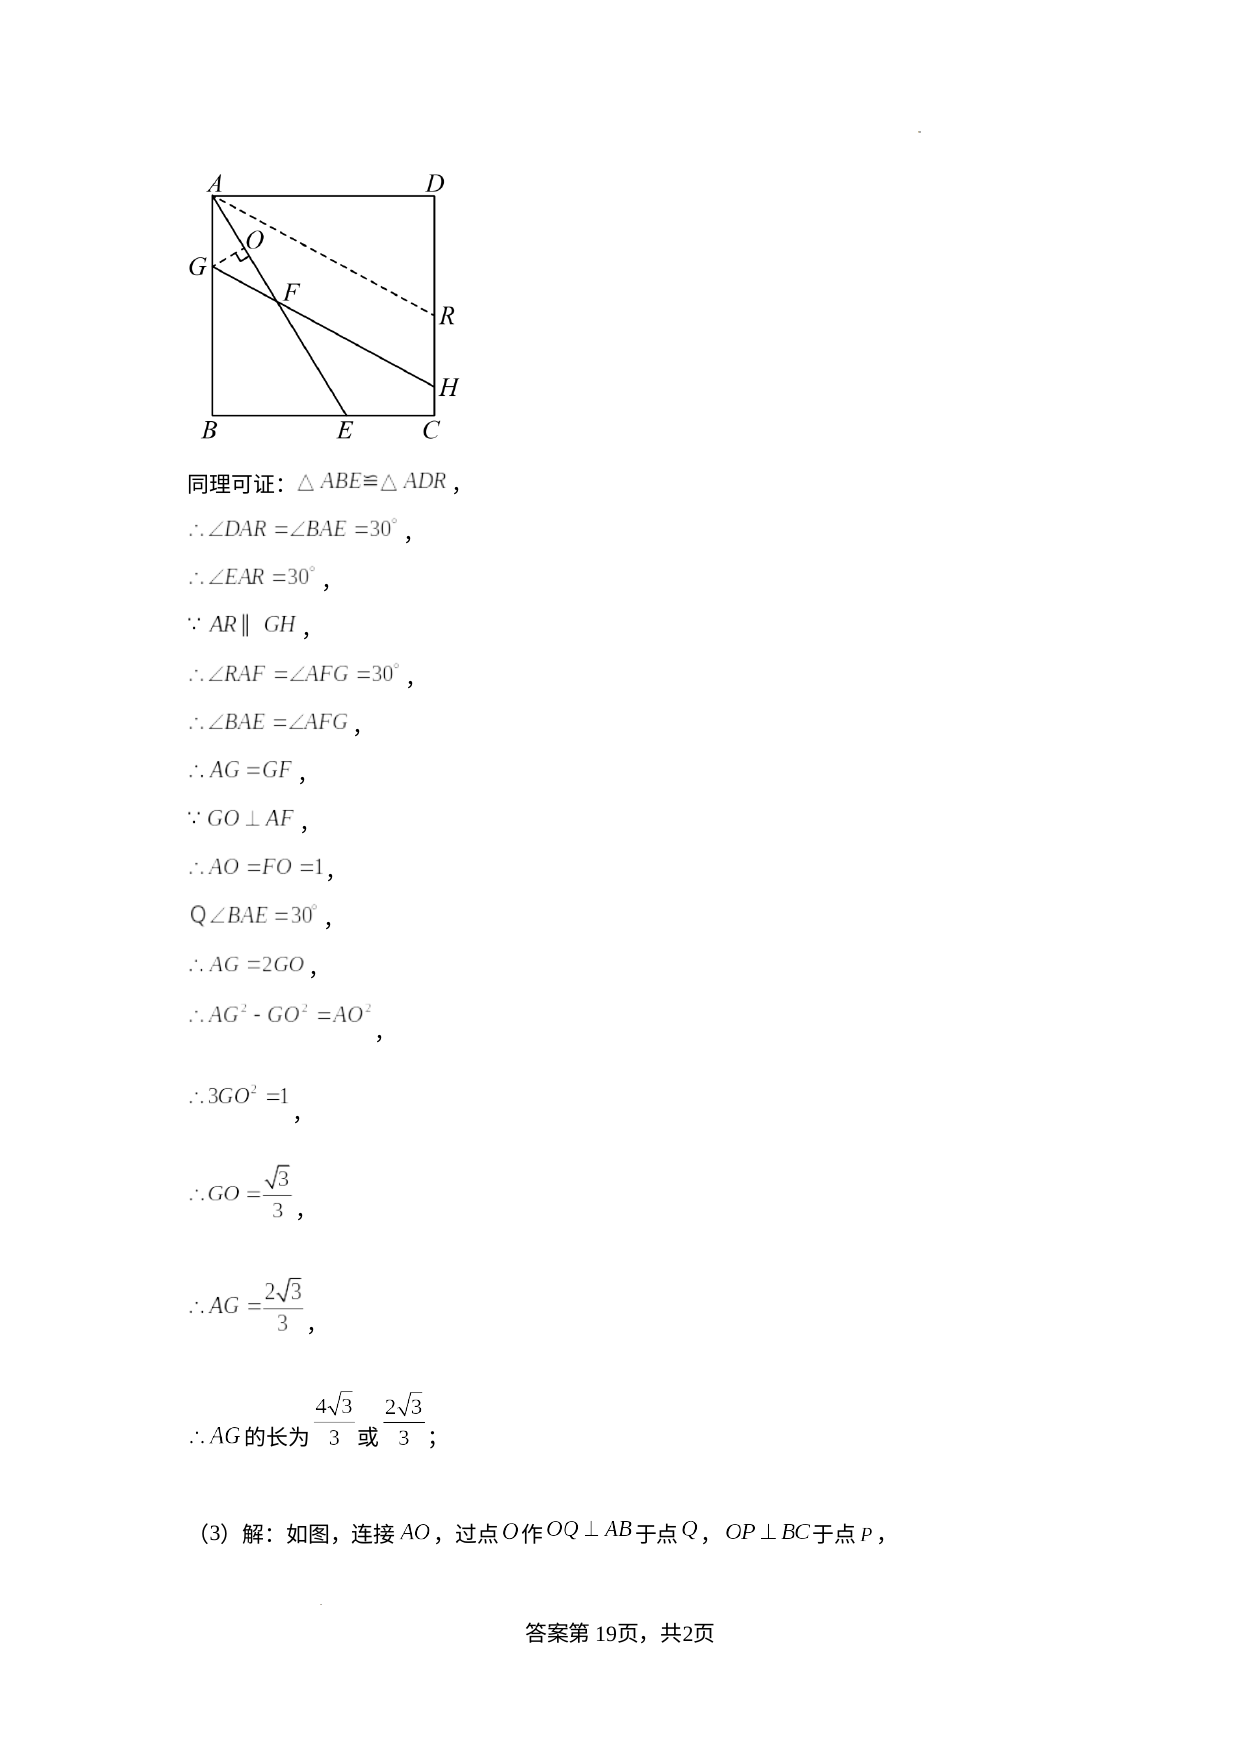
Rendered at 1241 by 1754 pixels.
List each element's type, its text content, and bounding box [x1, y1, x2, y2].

text ， [187, 1079, 1053, 1144]
text ， [187, 999, 1053, 1064]
text ， [187, 515, 1053, 548]
text ， [187, 1160, 1053, 1258]
text ， [187, 660, 1053, 693]
text ， [187, 757, 1053, 789]
text ， [187, 805, 1053, 838]
text ， [187, 564, 1053, 596]
picture [187, 170, 460, 446]
text ， [187, 902, 1053, 934]
text ， [187, 854, 1053, 886]
text ， [187, 612, 1053, 644]
text ， [187, 709, 1053, 741]
text ， [187, 1274, 1053, 1371]
text 同理可证：， [187, 467, 1053, 499]
text 的长为或； [187, 1387, 1053, 1484]
text ， [187, 950, 1053, 983]
text （3）解：如图，连接，过点作于点，于点， [187, 1500, 1053, 1565]
